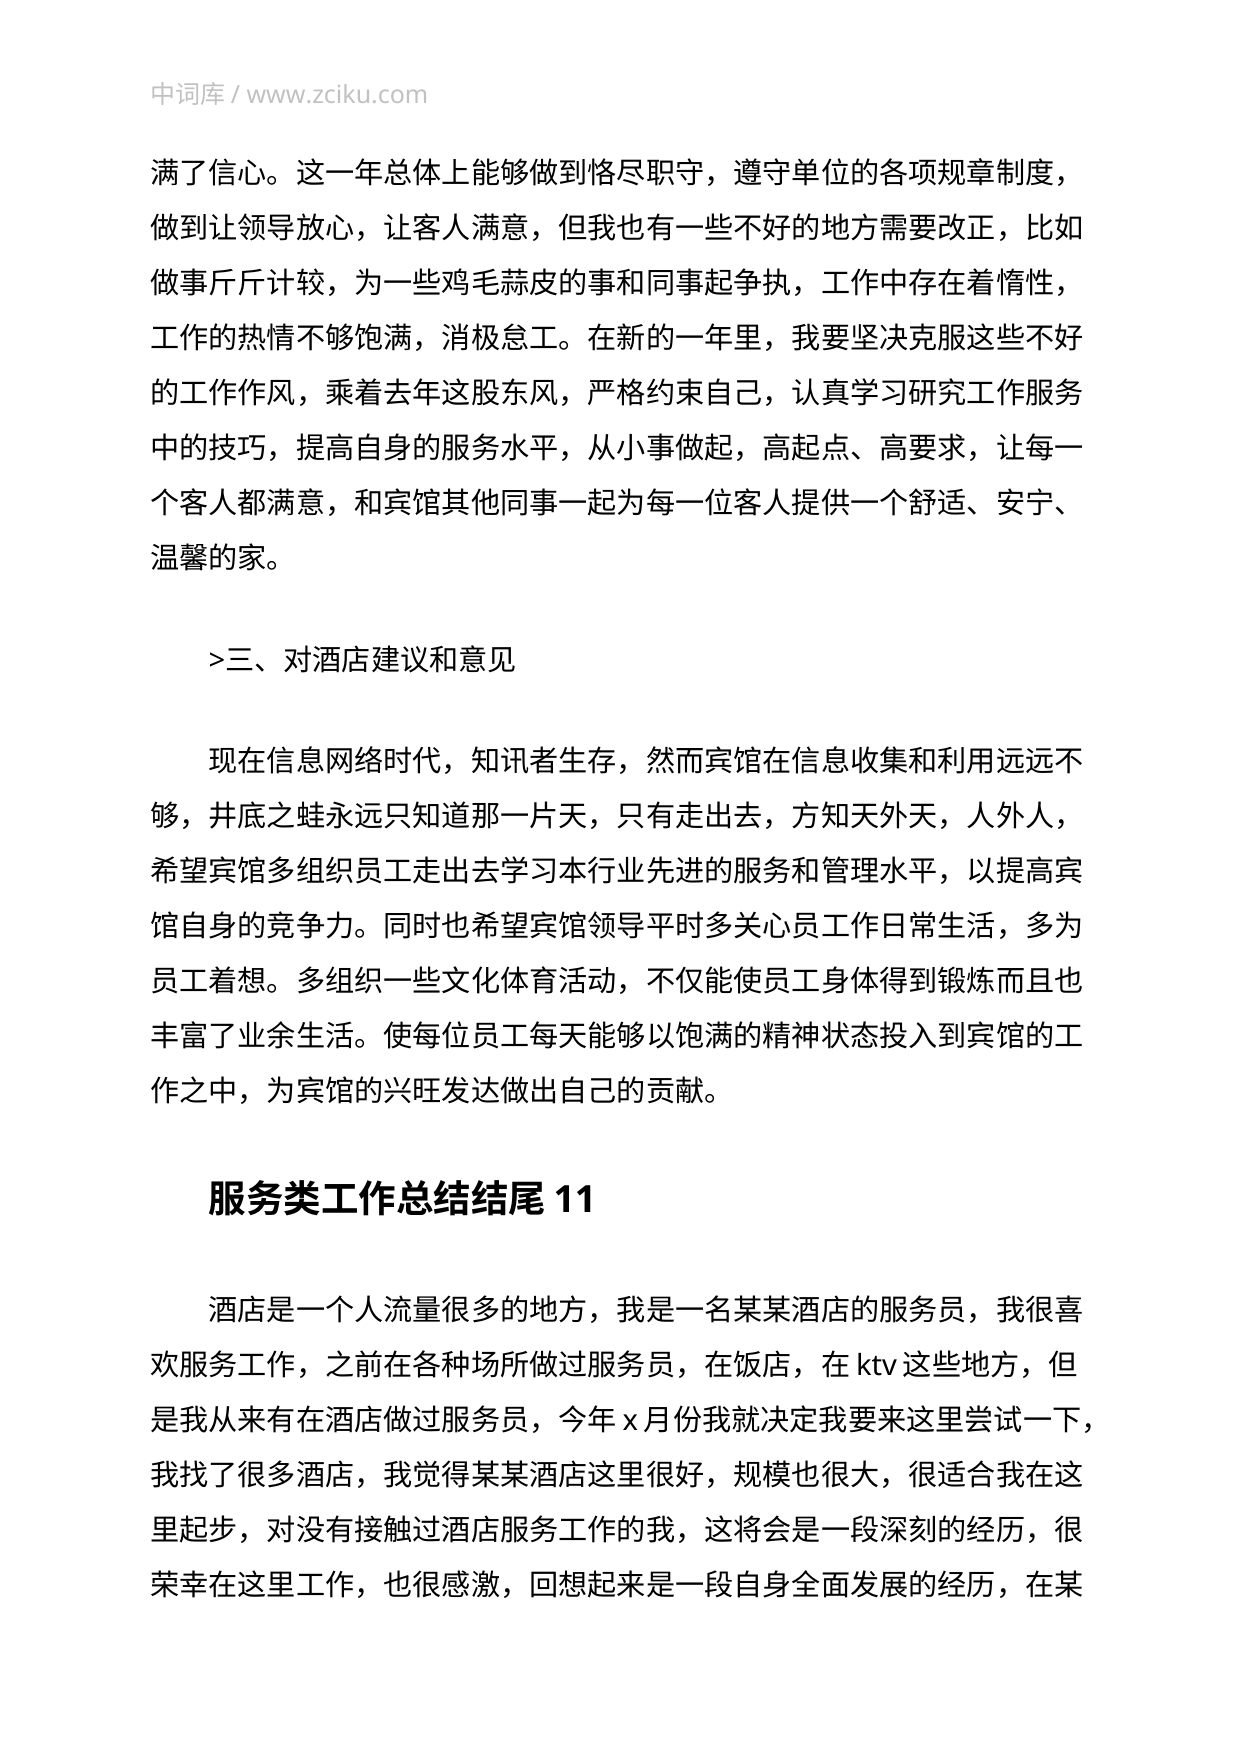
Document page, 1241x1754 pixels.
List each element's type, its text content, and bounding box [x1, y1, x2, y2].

text 服务类工作总结结尾11 [150, 1169, 1090, 1224]
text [150, 150, 1090, 577]
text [150, 1287, 1090, 1604]
text 现在信息网络时代，知讯者生存，然而宾馆在信息收集和利用远远不够，井底之蛙永远只知道那一片天，只有走出去，方知天外天，人外人，希望宾馆多组织员工走出去学习本行业先进的服务和管理水平，以提高宾馆自身的竞争力。同时也希望宾馆领导平时多关心员工作日常生活，多为员工着想。多组织一些文化体育活动，不仅能使员工身体得到锻炼而且也丰富了业余生活。使每位员工每天能够以饱满的精神状态投入到宾馆的工作之中，为宾馆的兴旺发达做出自己的贡献。 [150, 738, 1090, 1110]
text >三、对酒店建议和意见 [150, 636, 1090, 678]
